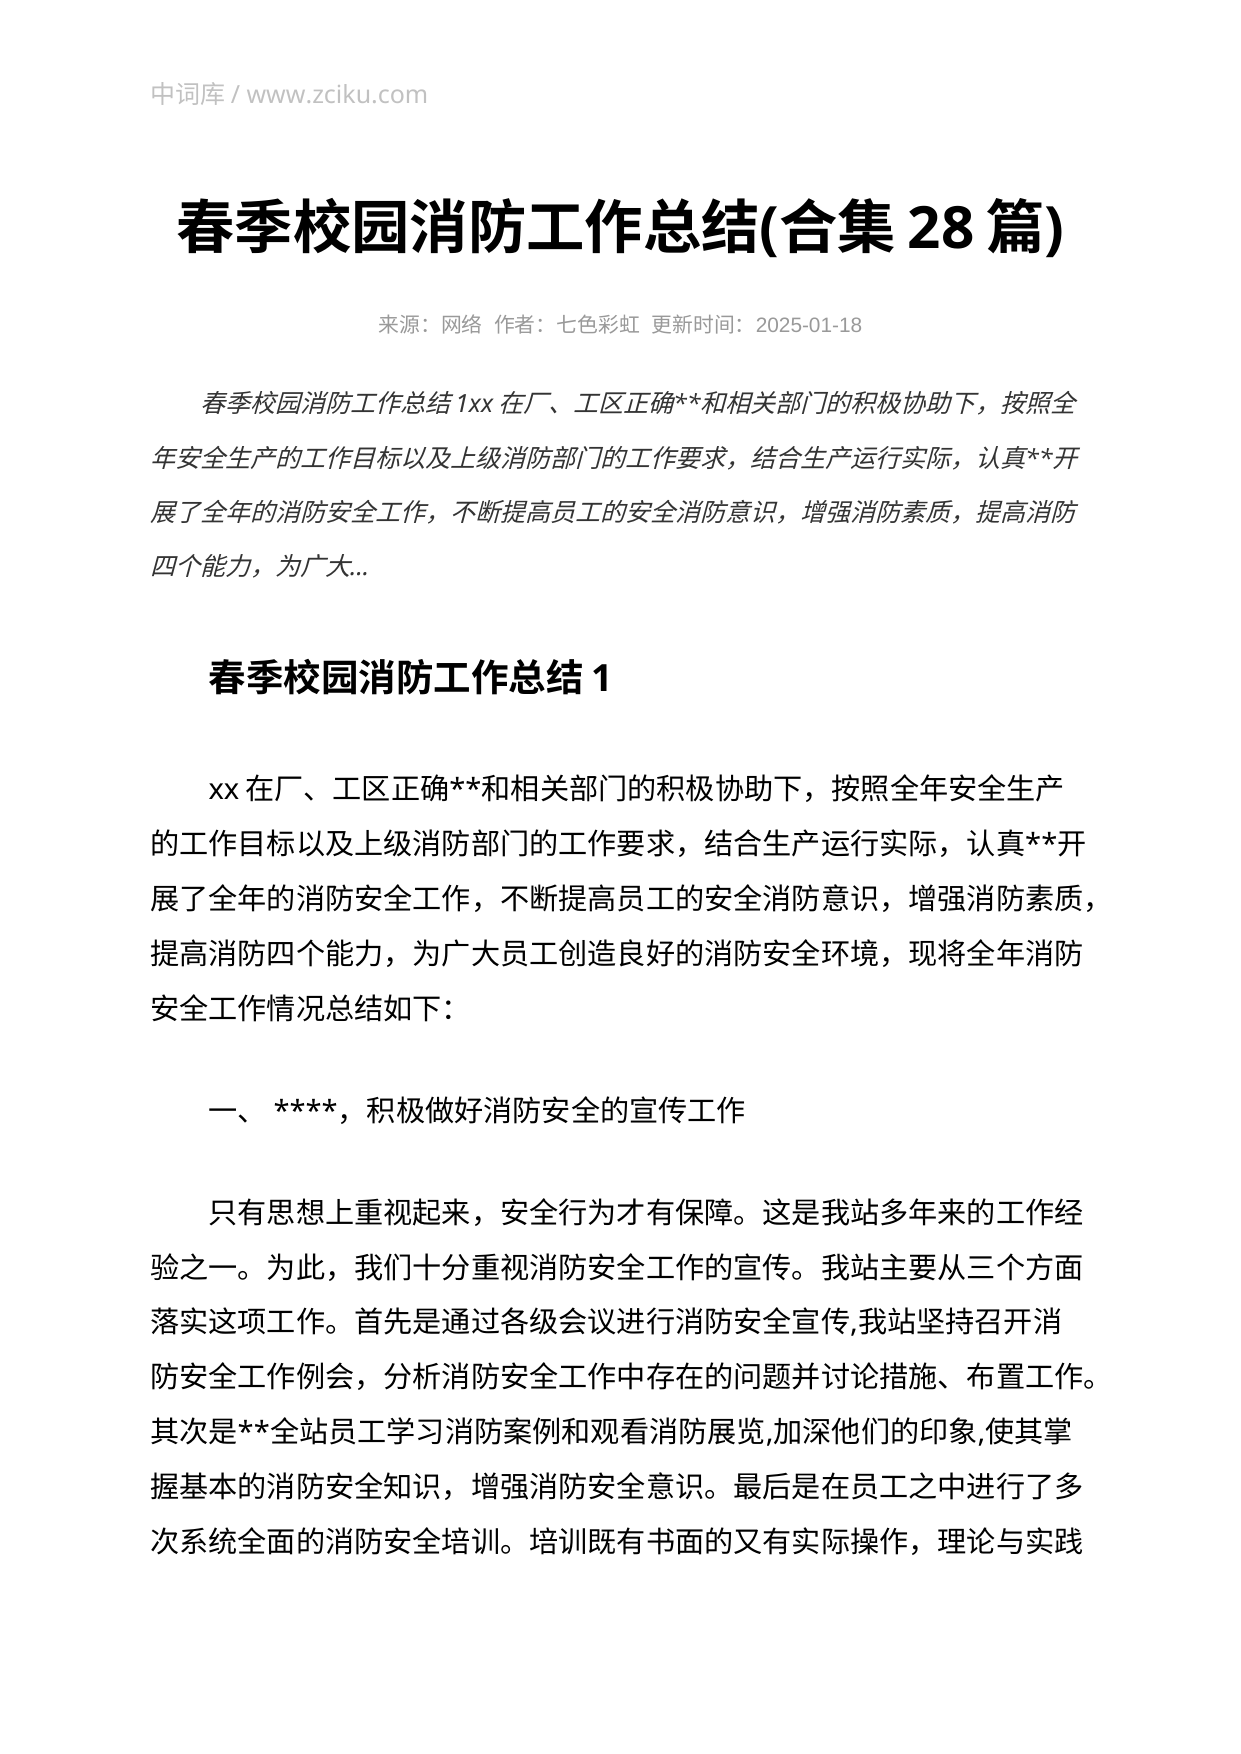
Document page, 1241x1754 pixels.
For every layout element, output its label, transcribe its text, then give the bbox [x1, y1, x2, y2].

text xx在厂、工区正确**和相关部门的积极协助下，按照全年安全生产的工作目标以及上级消防部门的工作要求，结合生产运行实际，认真**开展了全年的消防安全工作，不断提高员工的安全消防意识，增强消防素质，提高消防四个能力，为广大员工创造良好的消防安全环境，现将全年消防安全工作情况总结如下： [150, 766, 1090, 1028]
subtitle 春季校园消防工作总结(合集28篇) [150, 181, 1090, 266]
text 来源：网络 作者：七色彩虹 更新时间：2025-01-18 [150, 313, 1090, 337]
text 春季校园消防工作总结1 [150, 648, 1090, 703]
text 春季校园消防工作总结1xx在厂、工区正确**和相关部门的积极协助下，按照全年安全生产的工作目标以及上级消防部门的工作要求，结合生产运行实际，认真**开展了全年的消防安全工作，不断提高员工的安全消防意识，增强消防素质，提高消防四个能力，为广大... [150, 384, 1090, 583]
text 一、 ****，积极做好消防安全的宣传工作 [150, 1087, 1090, 1130]
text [150, 1189, 1090, 1561]
